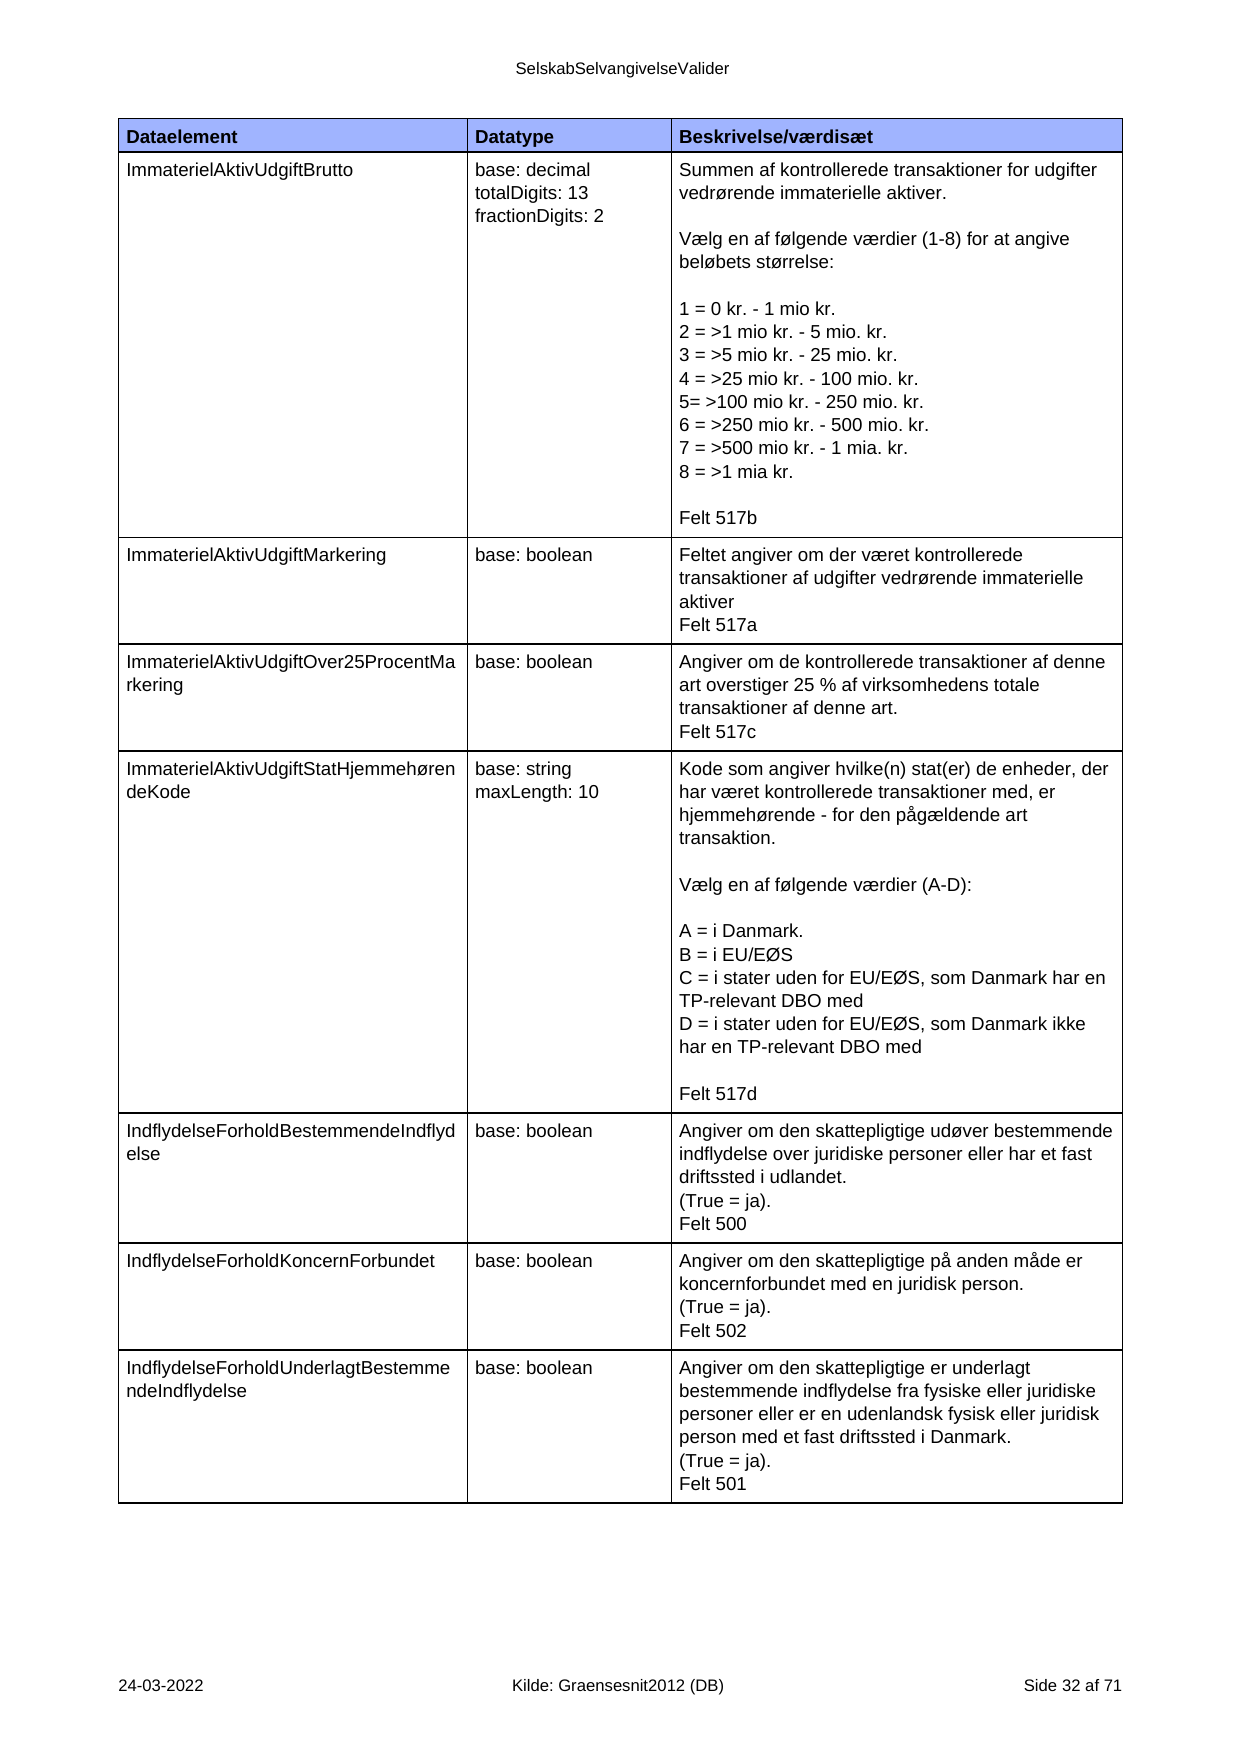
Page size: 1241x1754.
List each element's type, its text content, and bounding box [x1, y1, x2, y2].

table_cell IndflydelseForholdUnderlagtBestemmendeIndflydelse [119, 1351, 467, 1502]
table_cell Angiver om de kontrollerede transaktioner af denne art overstiger 25 % af virksomhedens totale transaktioner af denne art. Felt 517c [672, 645, 1122, 750]
table_cell Angiver om den skattepligtige er underlagt bestemmende indflydelse fra fysiske eller juridiske personer eller er en udenlandsk fysisk eller juridisk person med et fast driftssted i Danmark. (True = ja). Felt 501 [672, 1351, 1122, 1502]
table_cell Summen af kontrollerede transaktioner for udgifter vedrørende immaterielle aktiver. Vælg en af følgende værdier (1-8) for at angive beløbets størrelse: 1 = 0 kr. - 1 mio kr. 2 = >1 mio kr. - 5 mio. kr. 3 = >5 mio kr. - 25 mio. kr. 4 = >25 mio kr. - 100 mio. kr. 5= >100 mio kr. - 250 mio. kr. 6 = >250 mio kr. - 500 mio. kr. 7 = >500 mio kr. - 1 mia. kr. 8 = >1 mia kr. Felt 517b [672, 153, 1122, 536]
table_cell IndflydelseForholdKoncernForbundet [119, 1244, 467, 1349]
table_header Datatype [468, 119, 671, 151]
table_cell ImmaterielAktivUdgiftMarkering [119, 538, 467, 643]
table_cell ImmaterielAktivUdgiftBrutto [119, 153, 467, 536]
table_cell base: boolean [468, 1244, 671, 1349]
table_cell base: boolean [468, 1114, 671, 1242]
table_cell base: string maxLength: 10 [468, 752, 671, 1112]
table_cell base: boolean [468, 645, 671, 750]
table_cell base: decimal totalDigits: 13 fractionDigits: 2 [468, 153, 671, 536]
table_cell ImmaterielAktivUdgiftStatHjemmehørendeKode [119, 752, 467, 1112]
table_cell ImmaterielAktivUdgiftOver25ProcentMarkering [119, 645, 467, 750]
table_header Dataelement [119, 119, 467, 151]
table_cell base: boolean [468, 1351, 671, 1502]
table_cell Angiver om den skattepligtige på anden måde er koncernforbundet med en juridisk person. (True = ja). Felt 502 [672, 1244, 1122, 1349]
table_cell IndflydelseForholdBestemmendeIndflydelse [119, 1114, 467, 1242]
table_cell Kode som angiver hvilke(n) stat(er) de enheder, der har været kontrollerede transaktioner med, er hjemmehørende - for den pågældende art transaktion. Vælg en af følgende værdier (A-D): A = i Danmark. B = i EU/EØS C = i stater uden for EU/EØS, som Danmark har en TP-relevant DBO med D = i stater uden for EU/EØS, som Danmark ikke har en TP-relevant DBO med Felt 517d [672, 752, 1122, 1112]
table_cell base: boolean [468, 538, 671, 643]
table_cell Feltet angiver om der været kontrollerede transaktioner af udgifter vedrørende immaterielle aktiver Felt 517a [672, 538, 1122, 643]
table_header Beskrivelse/værdisæt [672, 119, 1122, 151]
table_cell Angiver om den skattepligtige udøver bestemmende indflydelse over juridiske personer eller har et fast driftssted i udlandet. (True = ja). Felt 500 [672, 1114, 1122, 1242]
